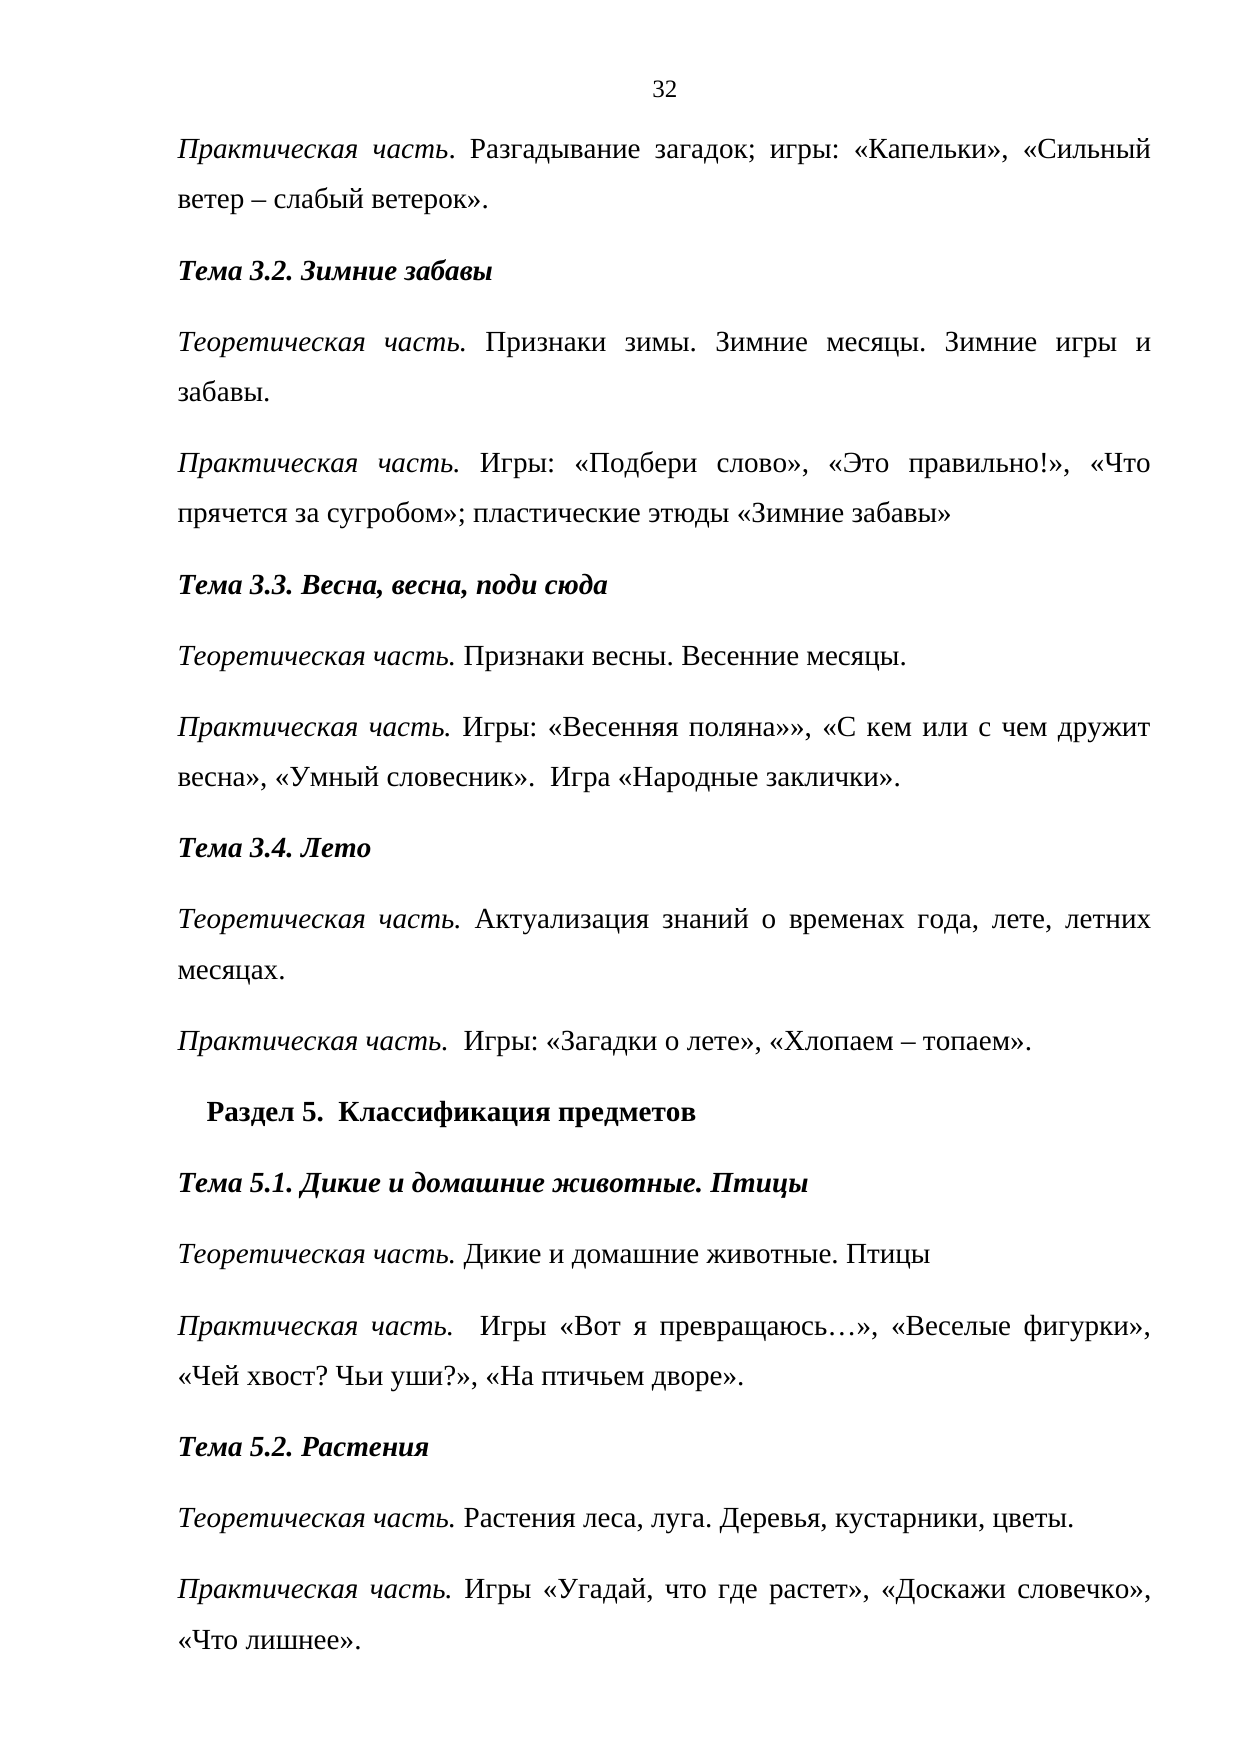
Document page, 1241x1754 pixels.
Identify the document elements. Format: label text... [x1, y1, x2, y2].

text Тема 3.4. Лето [177, 831, 1152, 864]
text Теоретическая часть. Актуализация знаний о временах года, лете, летних месяцах. [177, 902, 1152, 986]
text Практическая часть. Игры: «Загадки о лете», «Хлопаем – топаем». [177, 1023, 1152, 1057]
text Практическая часть. Игры «Угадай, что где растет», «Доскажи словечко», «Что лишнее». [177, 1571, 1152, 1655]
text Теоретическая часть. Признаки зимы. Зимние месяцы. Зимние игры и забавы. [177, 324, 1152, 408]
text Тема 5.1. Дикие и домашние животные. Птицы [177, 1165, 1152, 1199]
text Теоретическая часть. Растения леса, луга. Деревья, кустарники, цветы. [177, 1500, 1152, 1534]
text Раздел 5. Классификация предметов [177, 1094, 1152, 1128]
text Практическая часть. Игры «Вот я превращаюсь…», «Веселые фигурки», «Чей хвост? Чьи уши?», «На птичьем дворе». [177, 1308, 1152, 1392]
text Практическая часть. Игры: «Подбери слово», «Это правильно!», «Что прячется за сугробом»; пластические этюды «Зимние забавы» [177, 445, 1152, 529]
text Тема 3.3. Весна, весна, поди сюда [177, 567, 1152, 600]
text Теоретическая часть. Признаки весны. Весенние месяцы. [177, 638, 1152, 671]
text Тема 5.2. Растения [177, 1429, 1152, 1463]
text Тема 3.2. Зимние забавы [177, 253, 1152, 286]
text Теоретическая часть. Дикие и домашние животные. Птицы [177, 1237, 1152, 1270]
text Практическая часть. Игры: «Весенняя поляна»», «С кем или с чем дружит весна», «Умный словесник». Игра «Народные заклички». [177, 709, 1152, 793]
text Практическая часть. Разгадывание загадок; игры: «Капельки», «Сильный ветер – слабый ветерок». [177, 131, 1152, 215]
